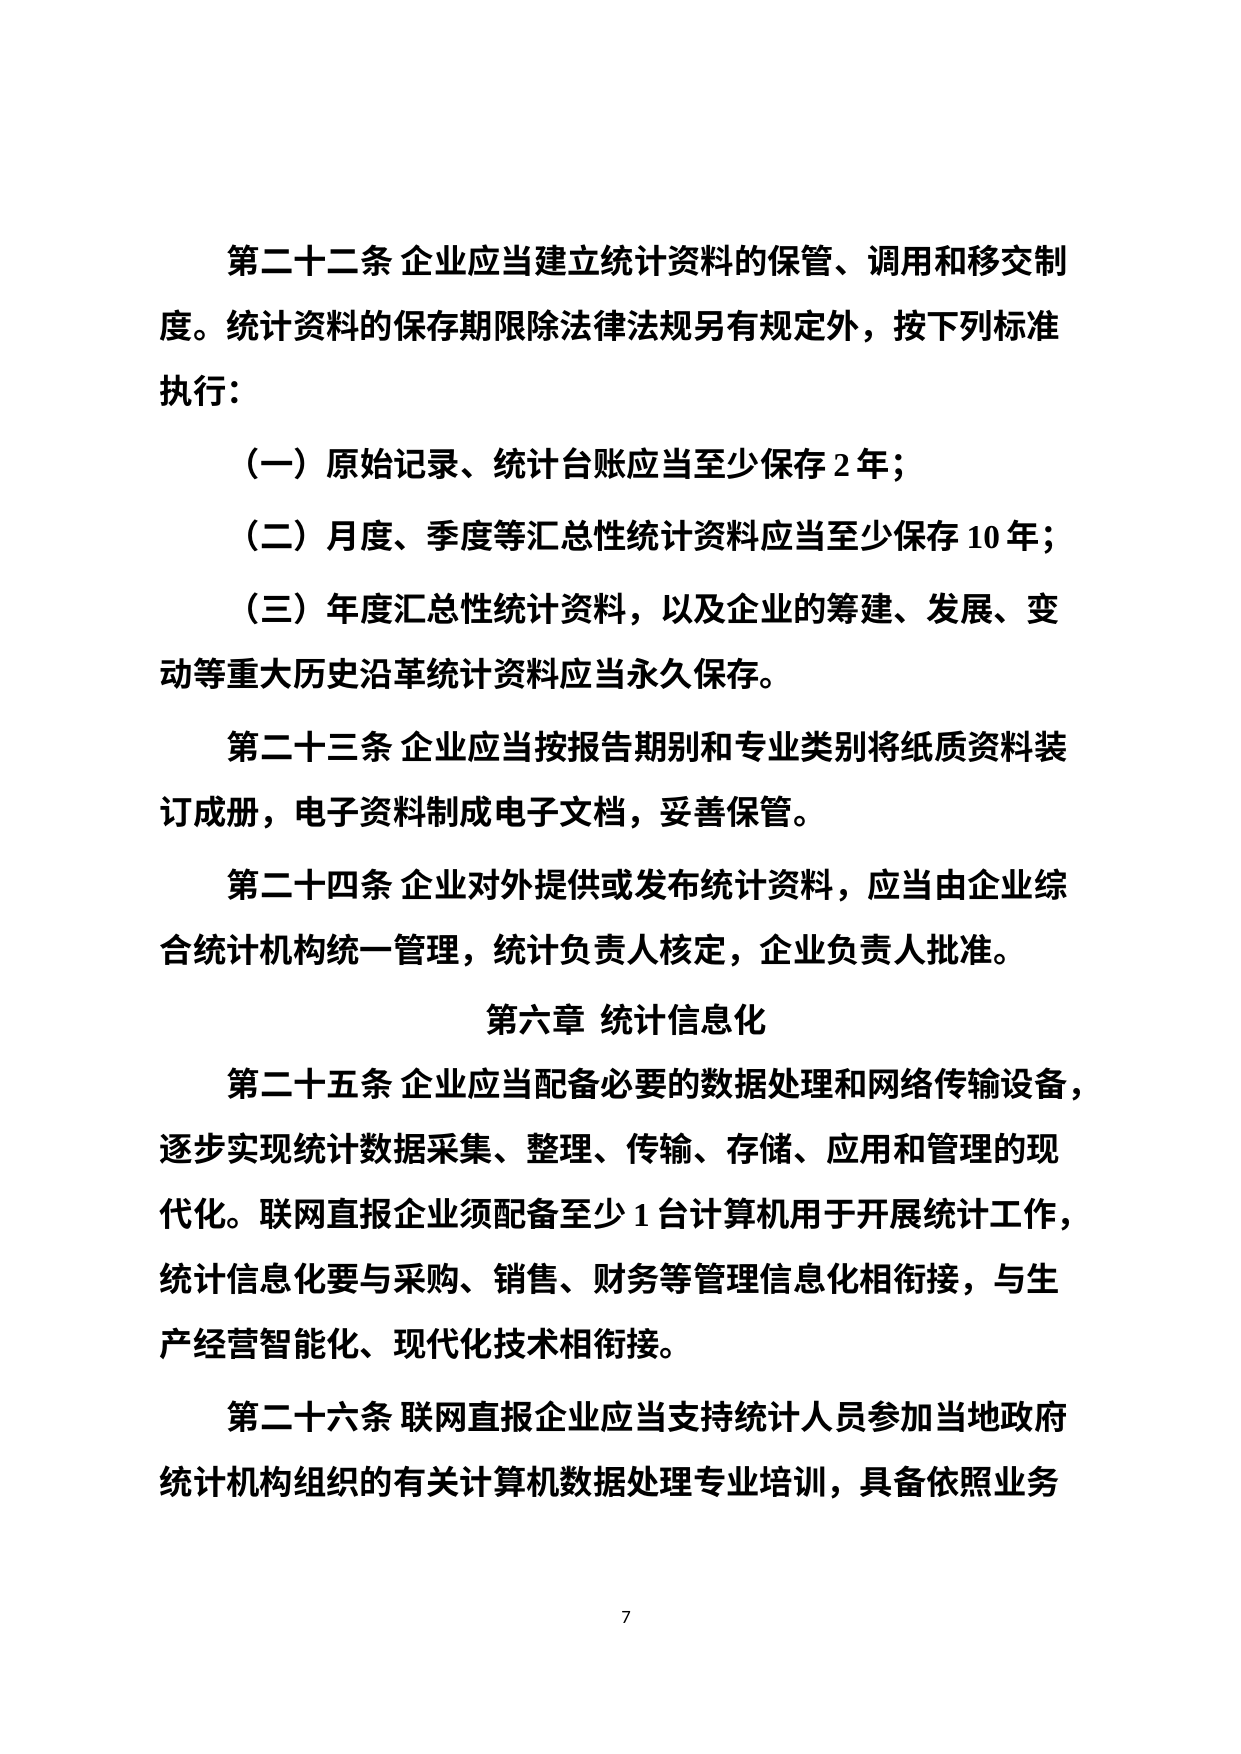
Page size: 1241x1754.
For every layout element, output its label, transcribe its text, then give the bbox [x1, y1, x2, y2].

text 第二十四条 企业对外提供或发布统计资料，应当由企业综合统计机构统一管理，统计负责人核定，企业负责人批准。 [159, 850, 1092, 980]
text 第二十五条 企业应当配备必要的数据处理和网络传输设备，逐步实现统计数据采集、整理、传输、存储、应用和管理的现代化。联网直报企业须配备至少1台计算机用于开展统计工作，统计信息化要与采购、销售、财务等管理信息化相衔接，与生产经营智能化、现代化技术相衔接。 [159, 1049, 1092, 1374]
text 第六章 统计信息化 [159, 980, 1092, 1042]
text 第二十三条 企业应当按报告期别和专业类别将纸质资料装订成册，电子资料制成电子文档，妥善保管。 [159, 712, 1092, 842]
text （二）月度、季度等汇总性统计资料应当至少保存10年； [159, 502, 1092, 567]
text 第二十二条 企业应当建立统计资料的保管、调用和移交制度。统计资料的保存期限除法律法规另有规定外，按下列标准执行： [159, 226, 1092, 421]
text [159, 1382, 1092, 1512]
text （三）年度汇总性统计资料，以及企业的筹建、发展、变动等重大历史沿革统计资料应当永久保存。 [159, 574, 1092, 704]
text （一）原始记录、统计台账应当至少保存2年； [159, 429, 1092, 494]
